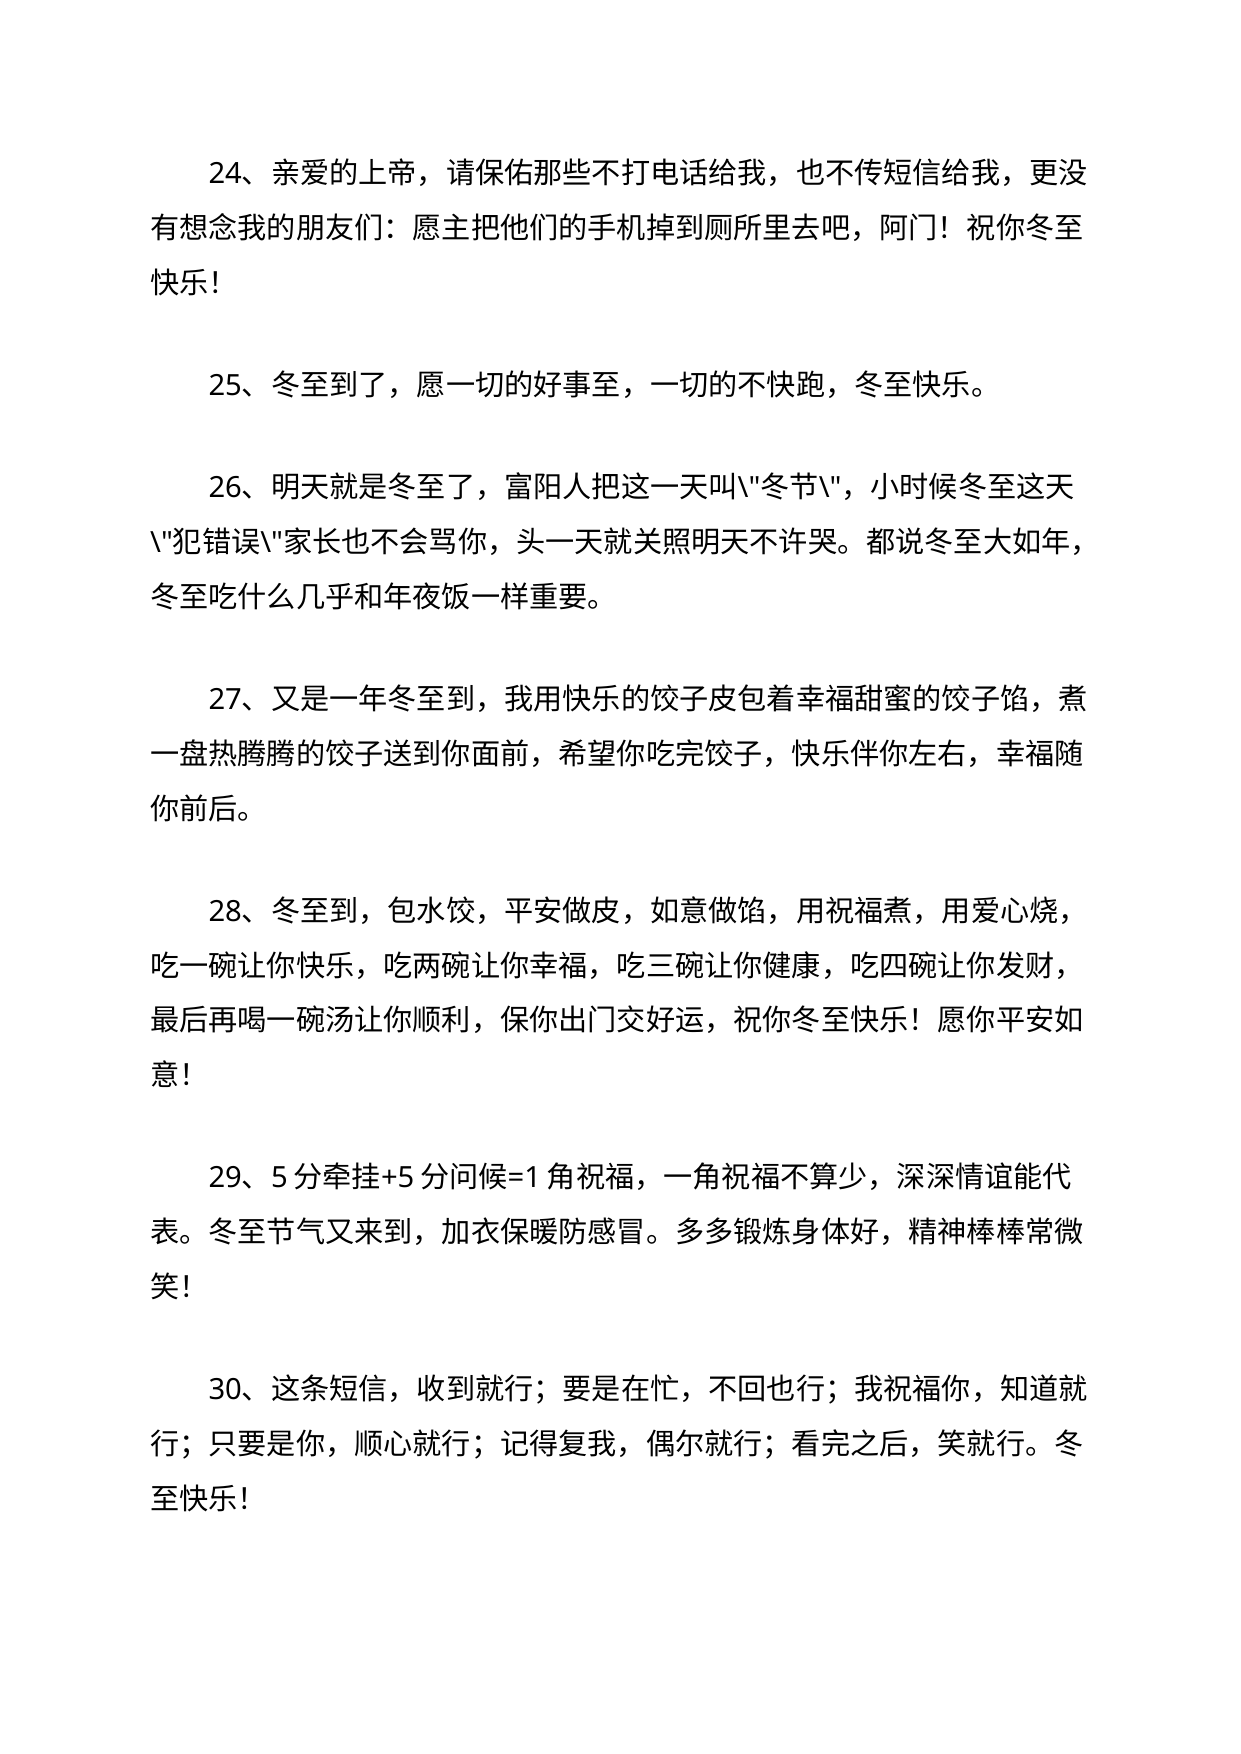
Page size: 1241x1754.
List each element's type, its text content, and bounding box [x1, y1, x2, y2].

text 29、5分牵挂+5分问候=1角祝福，一角祝福不算少，深深情谊能代表。冬至节气又来到，加衣保暖防感冒。多多锻炼身体好，精神棒棒常微笑！ [150, 1154, 1090, 1306]
text 28、冬至到，包水饺，平安做皮，如意做馅，用祝福煮，用爱心烧，吃一碗让你快乐，吃两碗让你幸福，吃三碗让你健康，吃四碗让你发财，最后再喝一碗汤让你顺利，保你出门交好运，祝你冬至快乐！愿你平安如意！ [150, 887, 1090, 1094]
text 25、冬至到了，愿一切的好事至，一切的不快跑，冬至快乐。 [150, 362, 1090, 404]
text 27、又是一年冬至到，我用快乐的饺子皮包着幸福甜蜜的饺子馅，煮一盘热腾腾的饺子送到你面前，希望你吃完饺子，快乐伴你左右，幸福随你前后。 [150, 675, 1090, 828]
text 24、亲爱的上帝，请保佑那些不打电话给我，也不传短信给我，更没有想念我的朋友们：愿主把他们的手机掉到厕所里去吧，阿门！祝你冬至快乐！ [150, 150, 1090, 302]
text 26、明天就是冬至了，富阳人把这一天叫\"冬节\"，小时候冬至这天\"犯错误\"家长也不会骂你，头一天就关照明天不许哭。都说冬至大如年，冬至吃什么几乎和年夜饭一样重要。 [150, 464, 1090, 616]
text 30、这条短信，收到就行；要是在忙，不回也行；我祝福你，知道就行；只要是你，顺心就行；记得复我，偶尔就行；看完之后，笑就行。冬至快乐！ [150, 1365, 1090, 1517]
